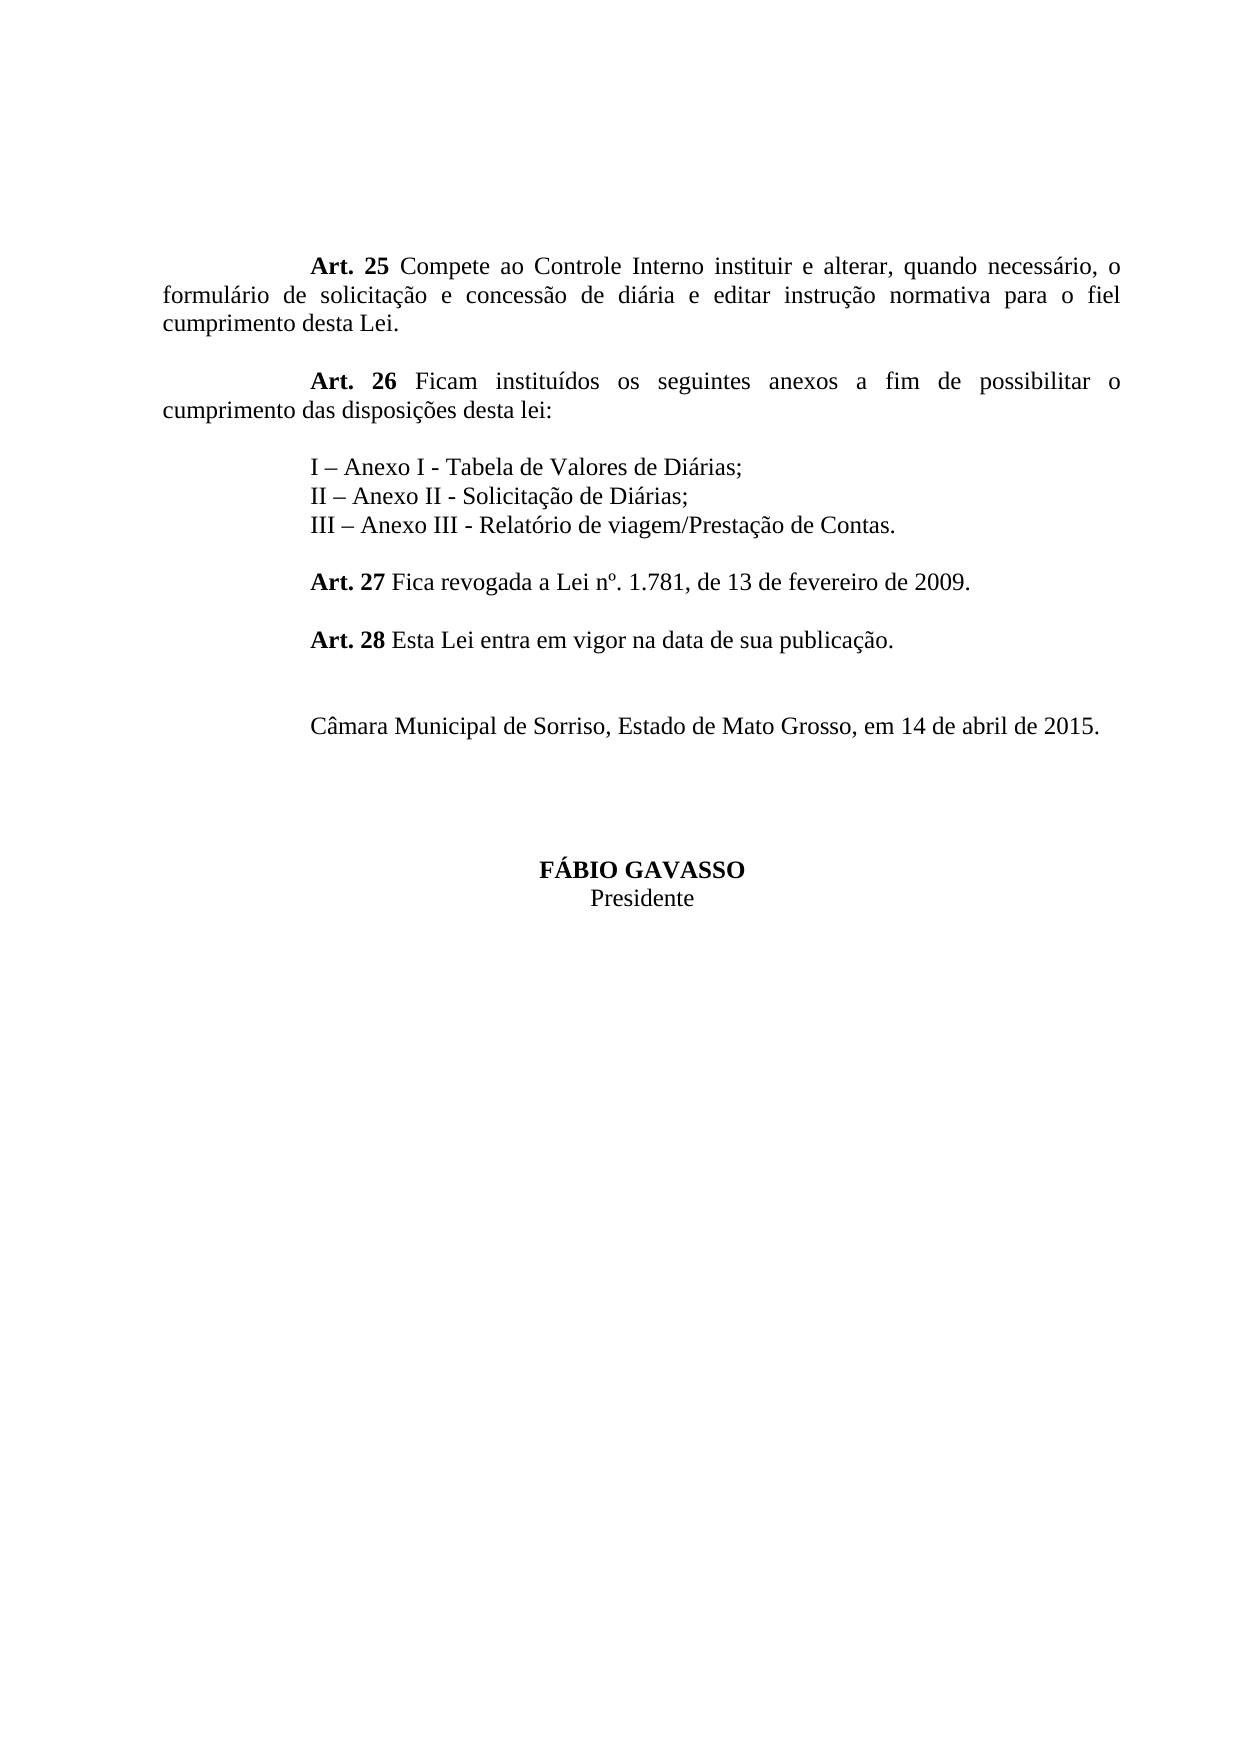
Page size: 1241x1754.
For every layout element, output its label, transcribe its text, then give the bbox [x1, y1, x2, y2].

text Art. 26 Ficam instituídos os seguintes anexos a fim de possibilitar o cumprimento das disposições desta lei: [162, 366, 1122, 423]
text Art. 28 Esta Lei entra em vigor na data de sua publicação. [162, 625, 1122, 653]
text Câmara Municipal de Sorriso, Estado de Mato Grosso, em 14 de abril de 2015. [162, 711, 1122, 740]
text Art. 25 Compete ao Controle Interno instituir e alterar, quando necessário, o formulário de solicitação e concessão de diária e editar instrução normativa para o fiel cumprimento desta Lei. [162, 251, 1122, 337]
text Presidente [162, 883, 1122, 912]
text I – Anexo I - Tabela de Valores de Diárias; [162, 452, 1122, 481]
text III – Anexo III - Relatório de viagem/Prestação de Contas. [162, 510, 1122, 538]
text II – Anexo II - Solicitação de Diárias; [162, 481, 1122, 510]
text Art. 27 Fica revogada a Lei nº. 1.781, de 13 de fevereiro de 2009. [162, 567, 1122, 596]
text FÁBIO GAVASSO [162, 855, 1122, 883]
